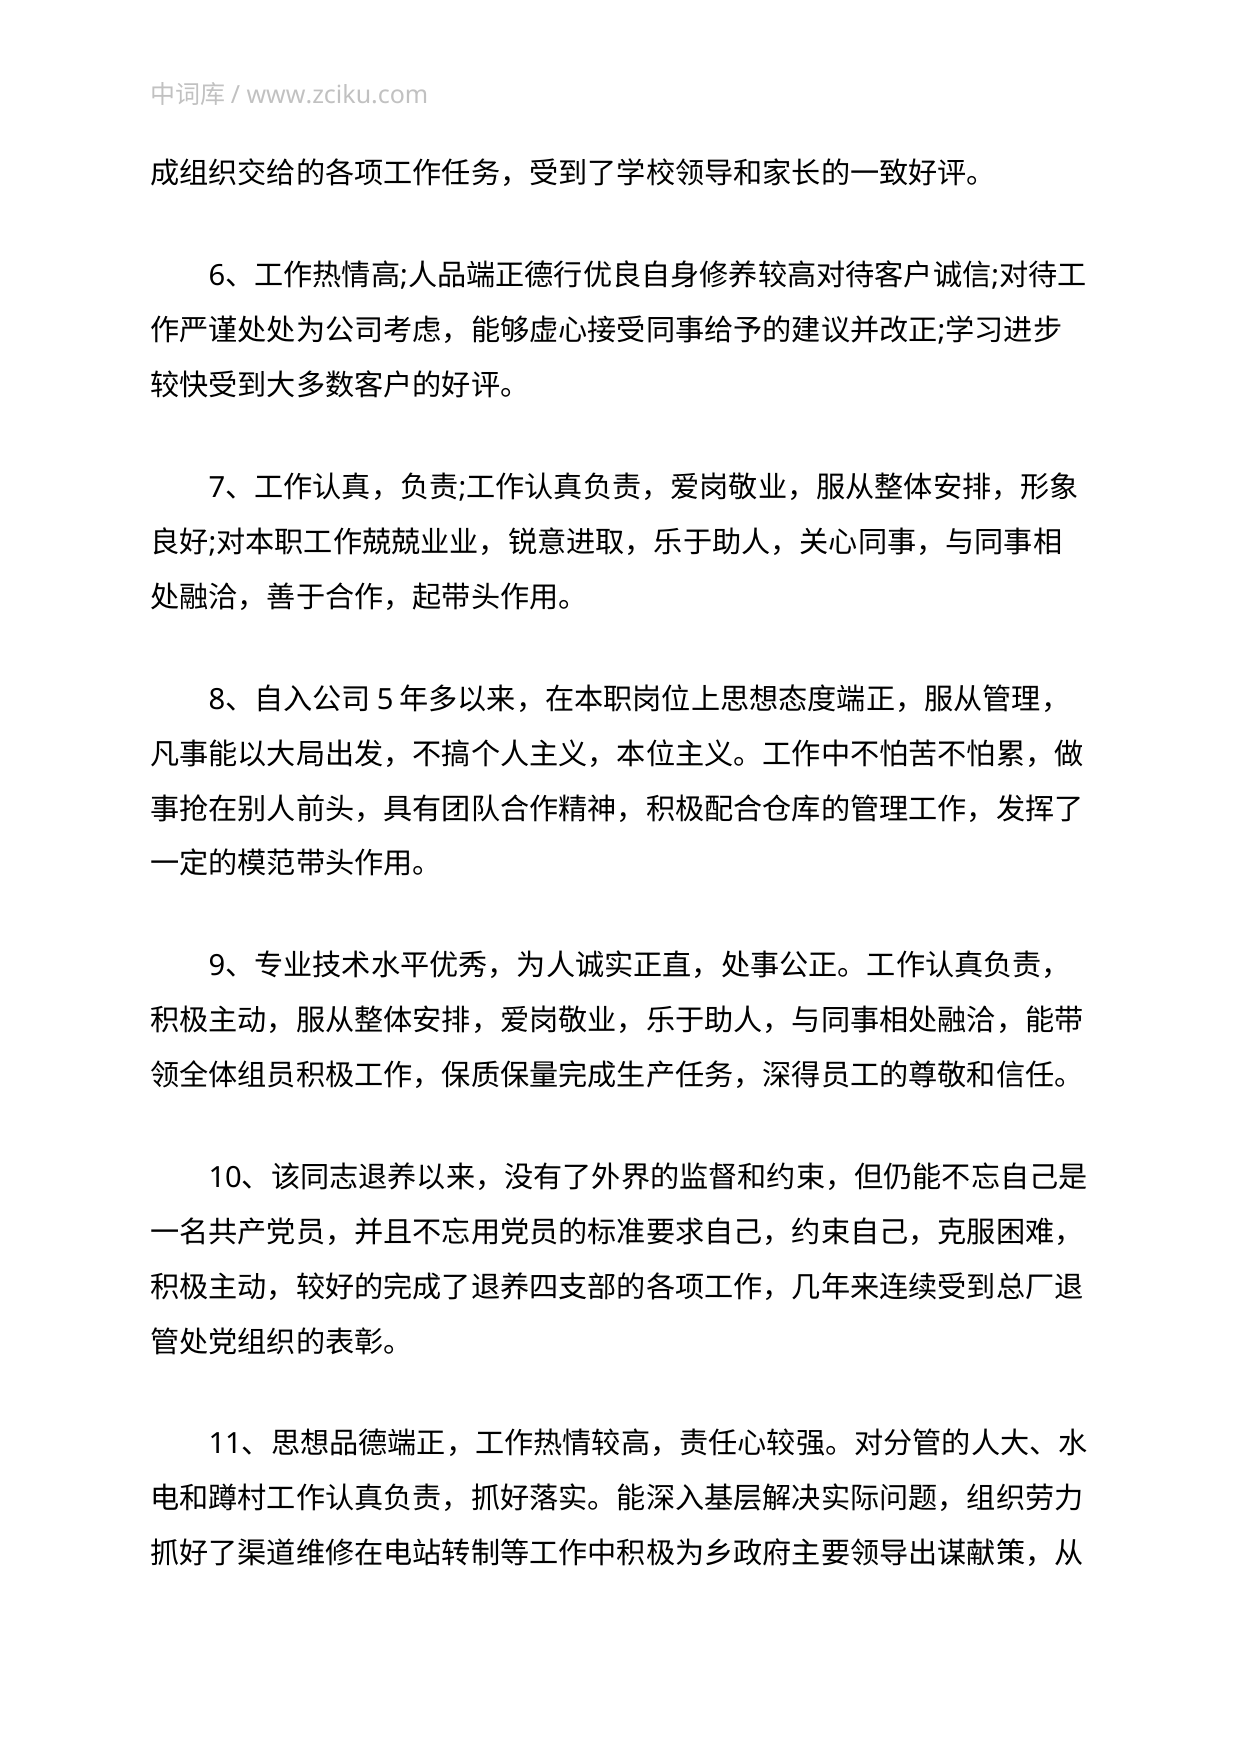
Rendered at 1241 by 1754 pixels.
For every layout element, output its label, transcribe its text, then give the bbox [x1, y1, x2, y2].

text 9、专业技术水平优秀，为人诚实正直，处事公正。工作认真负责，积极主动，服从整体安排，爱岗敬业，乐于助人，与同事相处融洽，能带领全体组员积极工作，保质保量完成生产任务，深得员工的尊敬和信任。 [150, 942, 1090, 1094]
text 10、该同志退养以来，没有了外界的监督和约束，但仍能不忘自己是一名共产党员，并且不忘用党员的标准要求自己，约束自己，克服困难，积极主动，较好的完成了退养四支部的各项工作，几年来连续受到总厂退管处党组织的表彰。 [150, 1153, 1090, 1361]
text 6、工作热情高;人品端正德行优良自身修养较高对待客户诚信;对待工作严谨处处为公司考虑，能够虚心接受同事给予的建议并改正;学习进步较快受到大多数客户的好评。 [150, 252, 1090, 404]
text 8、自入公司5年多以来，在本职岗位上思想态度端正，服从管理，凡事能以大局出发，不搞个人主义，本位主义。工作中不怕苦不怕累，做事抢在别人前头，具有团队合作精神，积极配合仓库的管理工作，发挥了一定的模范带头作用。 [150, 675, 1090, 882]
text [150, 1420, 1090, 1572]
text 7、工作认真，负责;工作认真负责，爱岗敬业，服从整体安排，形象良好;对本职工作兢兢业业，锐意进取，乐于助人，关心同事，与同事相处融洽，善于合作，起带头作用。 [150, 463, 1090, 616]
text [150, 150, 1090, 192]
